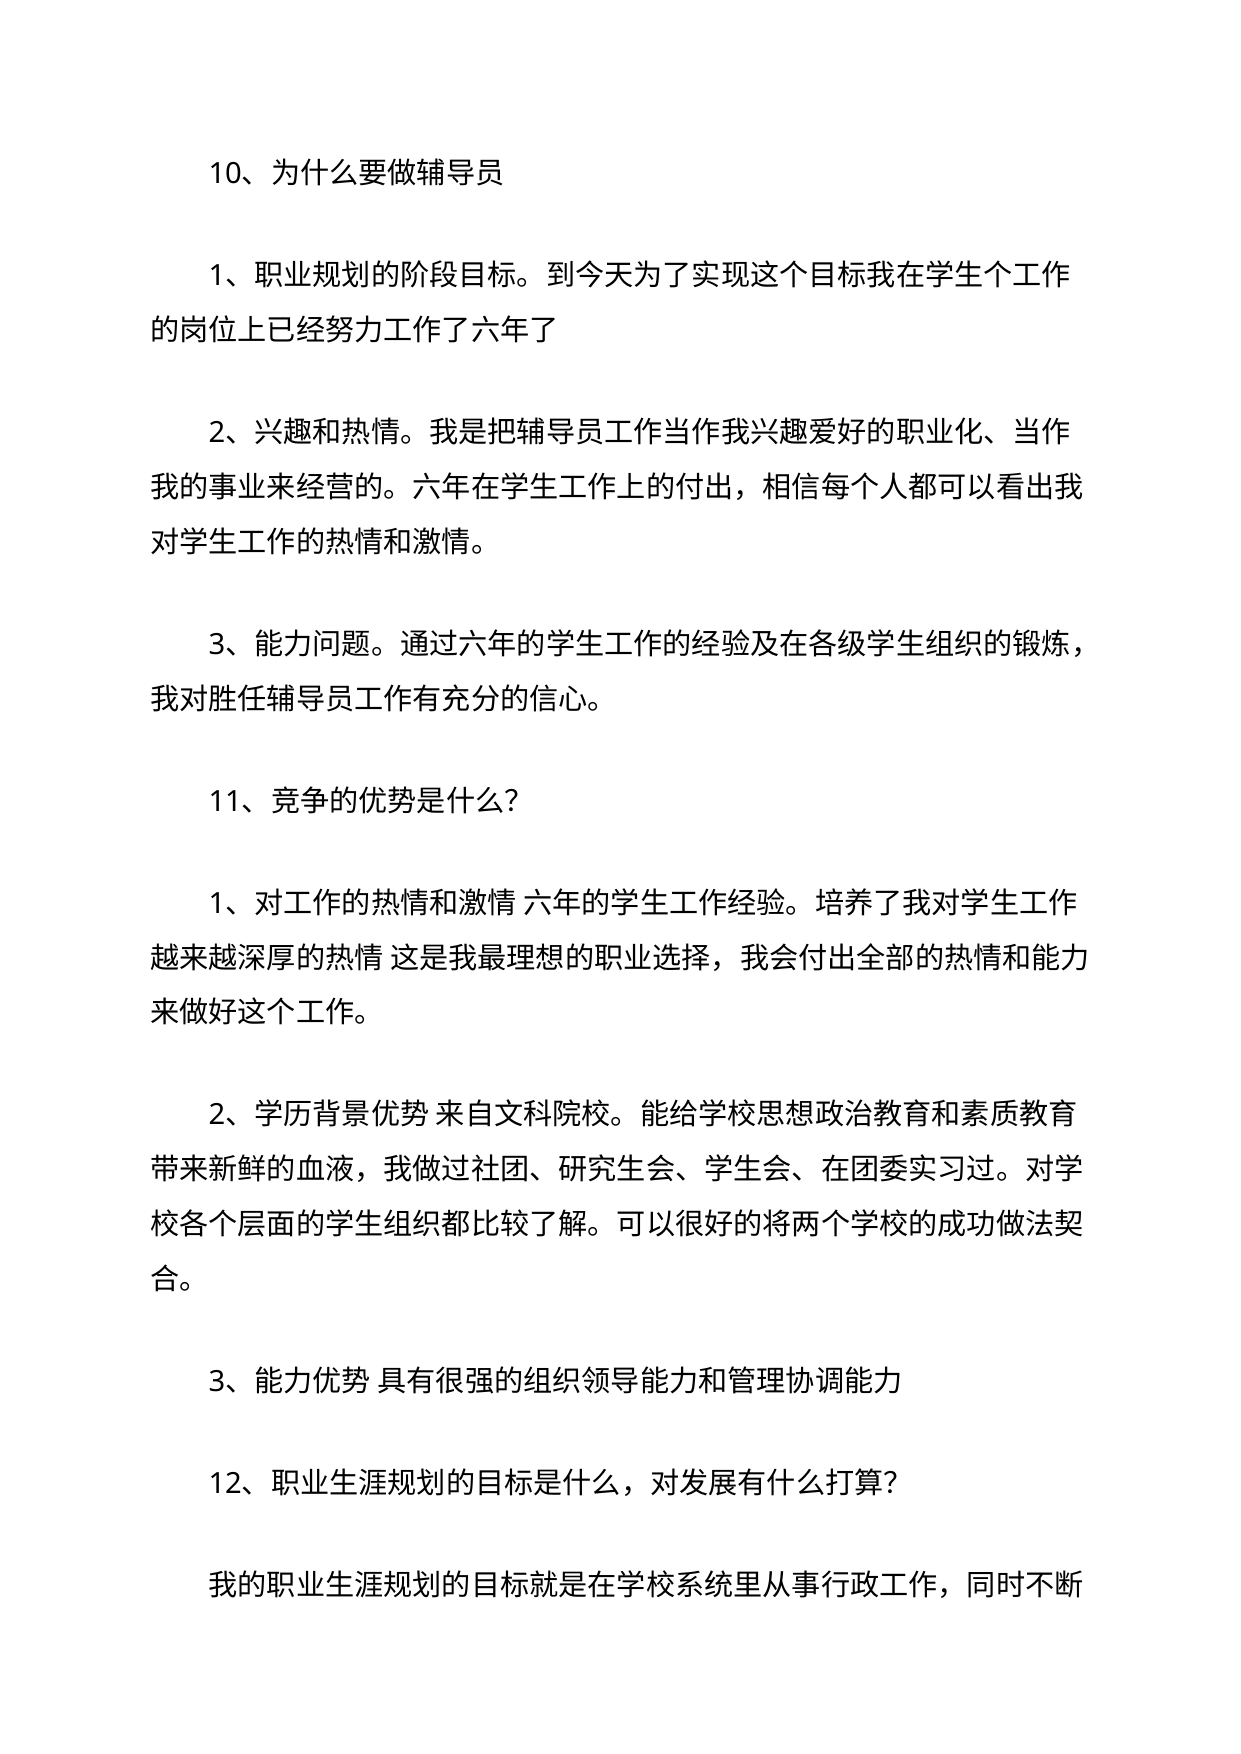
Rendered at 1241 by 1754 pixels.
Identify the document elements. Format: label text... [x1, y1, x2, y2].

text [150, 1561, 1090, 1604]
text 2、学历背景优势 来自文科院校。能给学校思想政治教育和素质教育带来新鲜的血液，我做过社团、研究生会、学生会、在团委实习过。对学校各个层面的学生组织都比较了解。可以很好的将两个学校的成功做法契合。 [150, 1091, 1090, 1298]
text 11、竞争的优势是什么？ [150, 777, 1090, 819]
text 3、能力优势 具有很强的组织领导能力和管理协调能力 [150, 1357, 1090, 1400]
text 1、职业规划的阶段目标。到今天为了实现这个目标我在学生个工作的岗位上已经努力工作了六年了 [150, 252, 1090, 349]
text 1、对工作的热情和激情 六年的学生工作经验。培养了我对学生工作越来越深厚的热情 这是我最理想的职业选择，我会付出全部的热情和能力来做好这个工作。 [150, 879, 1090, 1031]
text 10、为什么要做辅导员 [150, 150, 1090, 192]
text 2、兴趣和热情。我是把辅导员工作当作我兴趣爱好的职业化、当作我的事业来经营的。六年在学生工作上的付出，相信每个人都可以看出我对学生工作的热情和激情。 [150, 409, 1090, 561]
text 12、职业生涯规划的目标是什么，对发展有什么打算？ [150, 1459, 1090, 1502]
text 3、能力问题。通过六年的学生工作的经验及在各级学生组织的锻炼，我对胜任辅导员工作有充分的信心。 [150, 620, 1090, 718]
